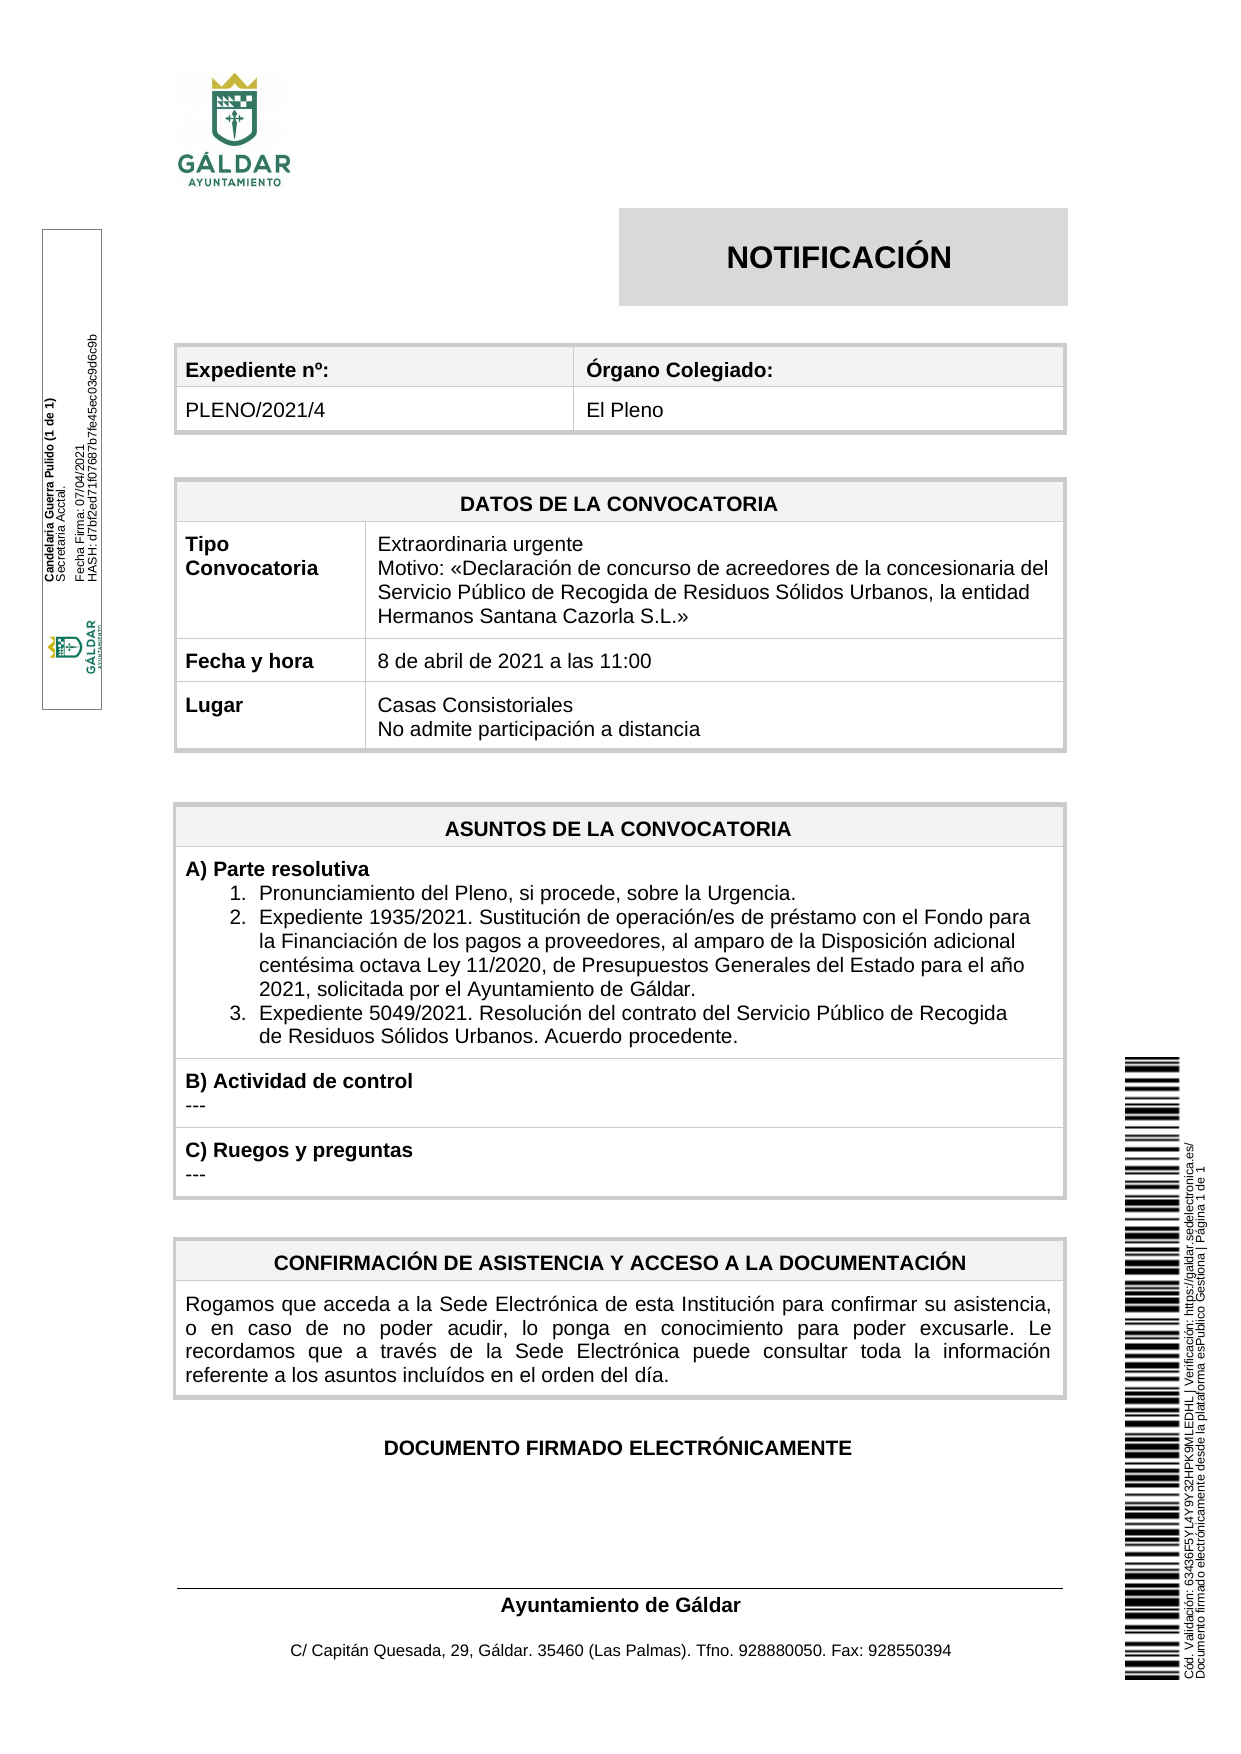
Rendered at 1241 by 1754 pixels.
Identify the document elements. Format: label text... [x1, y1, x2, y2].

text C/ Capitán Quesada, 29, Gáldar. 35460 (Las Palmas). Tfno. 928880050. Fax: 928550394 [290, 1641, 1125, 1660]
table_header ASUNTOS DE LA CONVOCATORIA [176, 807, 1063, 846]
picture [177, 72, 291, 187]
text Ayuntamiento de Gáldar [381, 1593, 861, 1617]
subtitle DOCUMENTO FIRMADO ELECTRÓNICAMENTE [381, 1436, 854, 1460]
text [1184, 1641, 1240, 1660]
picture [47, 620, 101, 674]
table_cell Rogamos que acceda a la Sede Electrónica de esta Institución para confirmar su asistencia, o en caso de no poder acudir, lo ponga en conocimiento para poder excusarle. Le recordamos que a través de la Sede Electrónica puede consultar toda la información referente a los asuntos incluídos en el orden del día. [176, 1281, 1063, 1395]
picture [1125, 1057, 1184, 1680]
table_cell C) Ruegos y preguntas --- [176, 1128, 1063, 1196]
table_cell B) Actividad de control --- [176, 1059, 1063, 1127]
table_header CONFIRMACIÓN DE ASISTENCIA Y ACCESO A LA DOCUMENTACIÓN [176, 1241, 1063, 1280]
table_cell Parte resolutiva Pronunciamiento del Pleno, si procede, sobre la Urgencia. Expediente 1935/2021. Sustitución de operación/es de préstamo con el Fondo para la Financiación de los pagos a proveedores, al amparo de la Disposición adicional centésima octava Ley 11/2020, de Presupuestos Generales del Estado para el año 2021, solicitada por el Ayuntamiento de Gáldar. Expediente 5049/2021. Resolución del contrato del Servicio Público de Recogida de Residuos Sólidos Urbanos. Acuerdo procedente. [176, 847, 1063, 1058]
